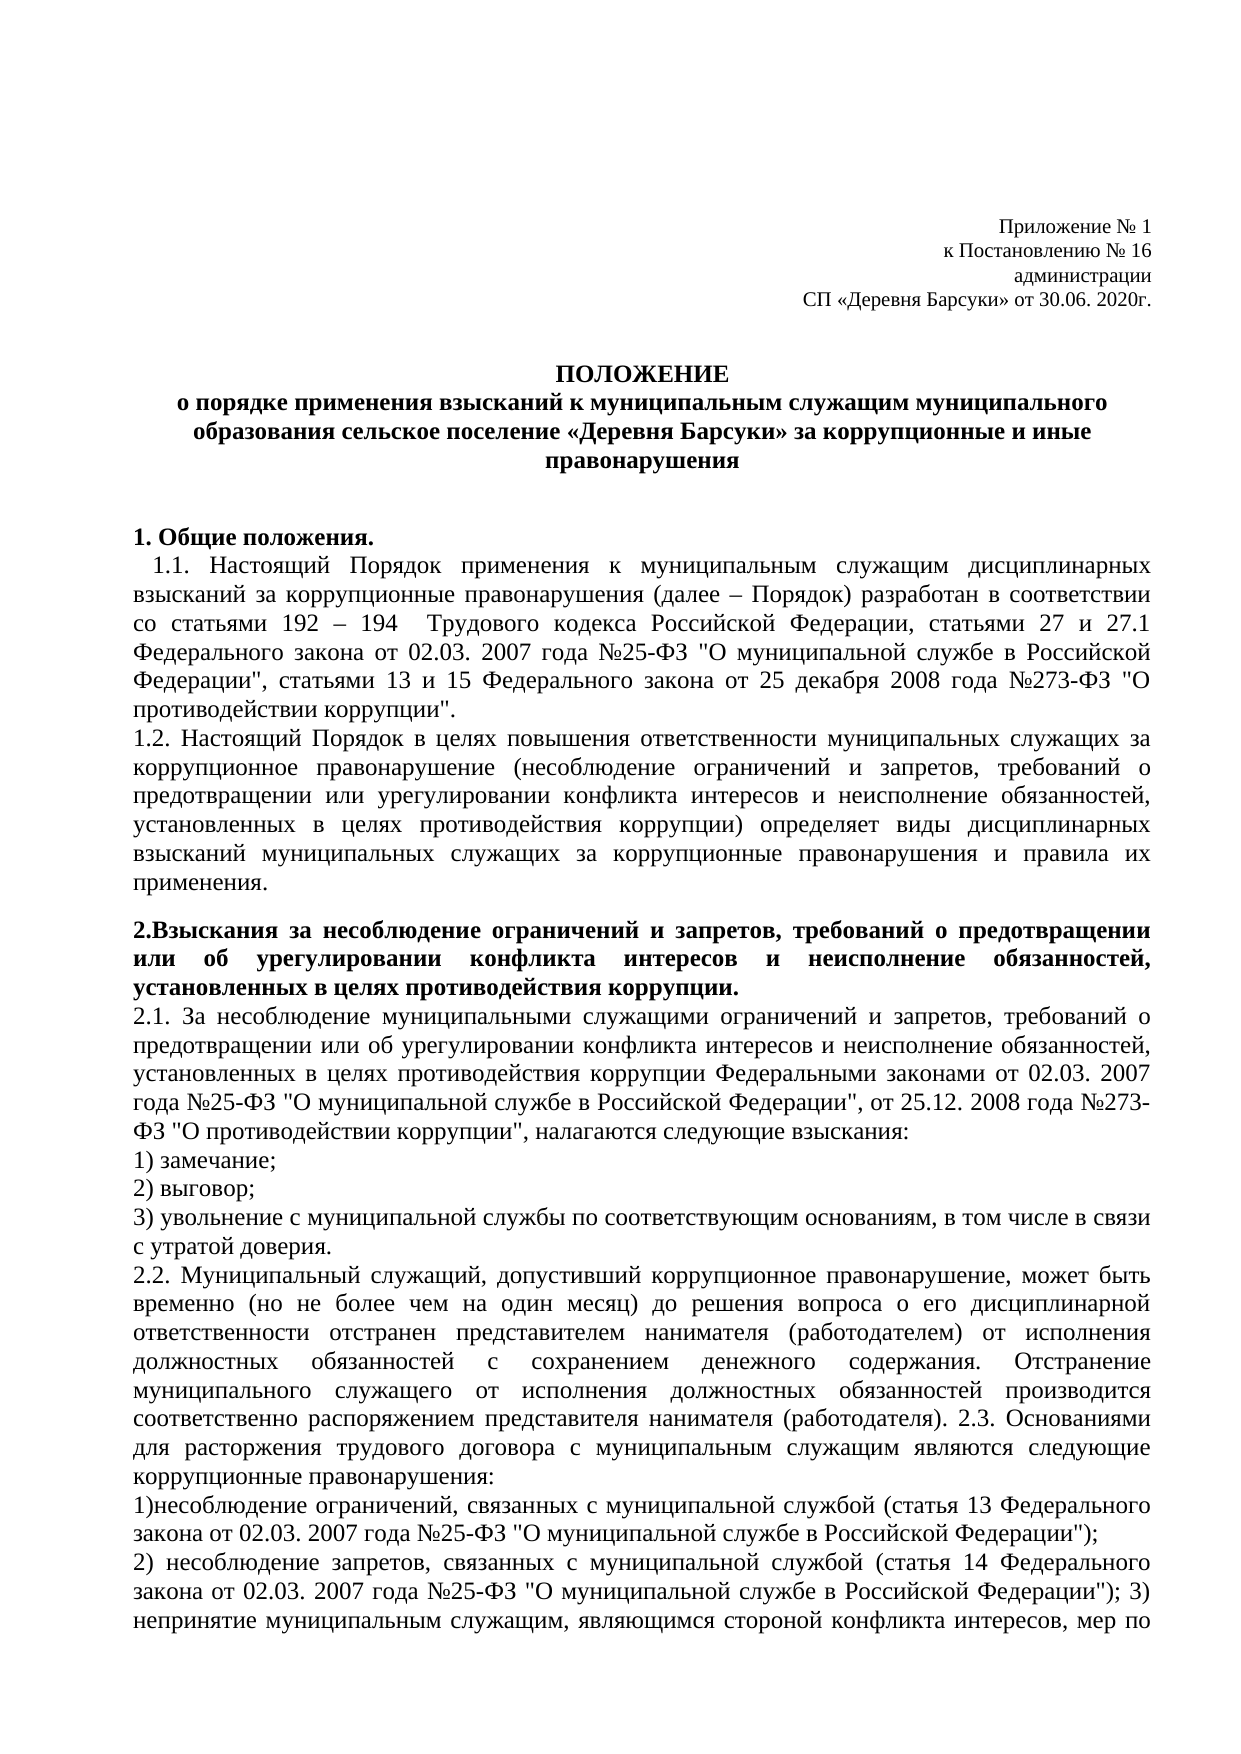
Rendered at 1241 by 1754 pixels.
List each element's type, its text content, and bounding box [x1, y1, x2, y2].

text 2.Взыскания за несоблюдение ограничений и запретов, требований о предотвращении или об урегулировании конфликта интересов и неисполнение обязанностей, установленных в целях противодействия коррупции. [133, 915, 1152, 1001]
text к Постановлению № 16 [133, 238, 1152, 262]
text 1.2. Настоящий Порядок в целях повышения ответственности муниципальных служащих за коррупционное правонарушение (несоблюдение ограничений и запретов, требований о предотвращении или урегулировании конфликта интересов и неисполнение обязанностей, установленных в целях противодействия коррупции) определяет виды дисциплинарных взысканий муниципальных служащих за коррупционные правонарушения и правила их применения. [133, 723, 1152, 896]
text 2) выговор; [133, 1173, 1152, 1202]
text 3) увольнение с муниципальной службы по соответствующим основаниям, в том числе в связи с утратой доверия. [133, 1202, 1152, 1260]
text 2.1. За несоблюдение муниципальными служащими ограничений и запретов, требований о предотвращении или об урегулировании конфликта интересов и неисполнение обязанностей, установленных в целях противодействия коррупции Федеральными законами от 02.03. 2007 года №25-ФЗ "О муниципальной службе в Российской Федерации", от 25.12. 2008 года №273-ФЗ "О противодействии коррупции", налагаются следующие взыскания: [133, 1001, 1152, 1145]
text СП «Деревня Барсуки» от 30.06. 2020г. [133, 287, 1152, 311]
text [133, 1547, 1152, 1633]
text 2.2. Муниципальный служащий, допустивший коррупционное правонарушение, может быть временно (но не более чем на один месяц) до решения вопроса о его дисциплинарной ответственности отстранен представителем нанимателя (работодателем) от исполнения должностных обязанностей с сохранением денежного содержания. Отстранение муниципального служащего от исполнения должностных обязанностей производится соответственно распоряжением представителя нанимателя (работодателя). 2.3. Основаниями для расторжения трудового договора с муниципальным служащим являются следующие коррупционные правонарушения: [133, 1260, 1152, 1490]
text 1.1. Настоящий Порядок применения к муниципальным служащим дисциплинарных взысканий за коррупционные правонарушения (далее – Порядок) разработан в соответствии со статьями 192 – 194 Трудового кодекса Российской Федерации, статьями 27 и 27.1 Федерального закона от 02.03. 2007 года №25-ФЗ "О муниципальной службе в Российской Федерации", статьями 13 и 15 Федерального закона от 25 декабря 2008 года №273-ФЗ "О противодействии коррупции". [133, 551, 1152, 723]
text 1) замечание; [133, 1145, 1152, 1173]
text администрации [133, 262, 1152, 287]
text ПОЛОЖЕНИЕ [133, 359, 1152, 387]
text 1)несоблюдение ограничений, связанных с муниципальной службой (статья 13 Федерального закона от 02.03. 2007 года №25-ФЗ "О муниципальной службе в Российской Федерации"); [133, 1490, 1152, 1547]
text 1. Общие положения. [133, 522, 1152, 551]
text о порядке применения взысканий к муниципальным служащим муниципального образования сельское поселение «Деревня Барсуки» за коррупционные и иные правонарушения [133, 387, 1152, 474]
text Приложение № 1 [133, 214, 1152, 238]
